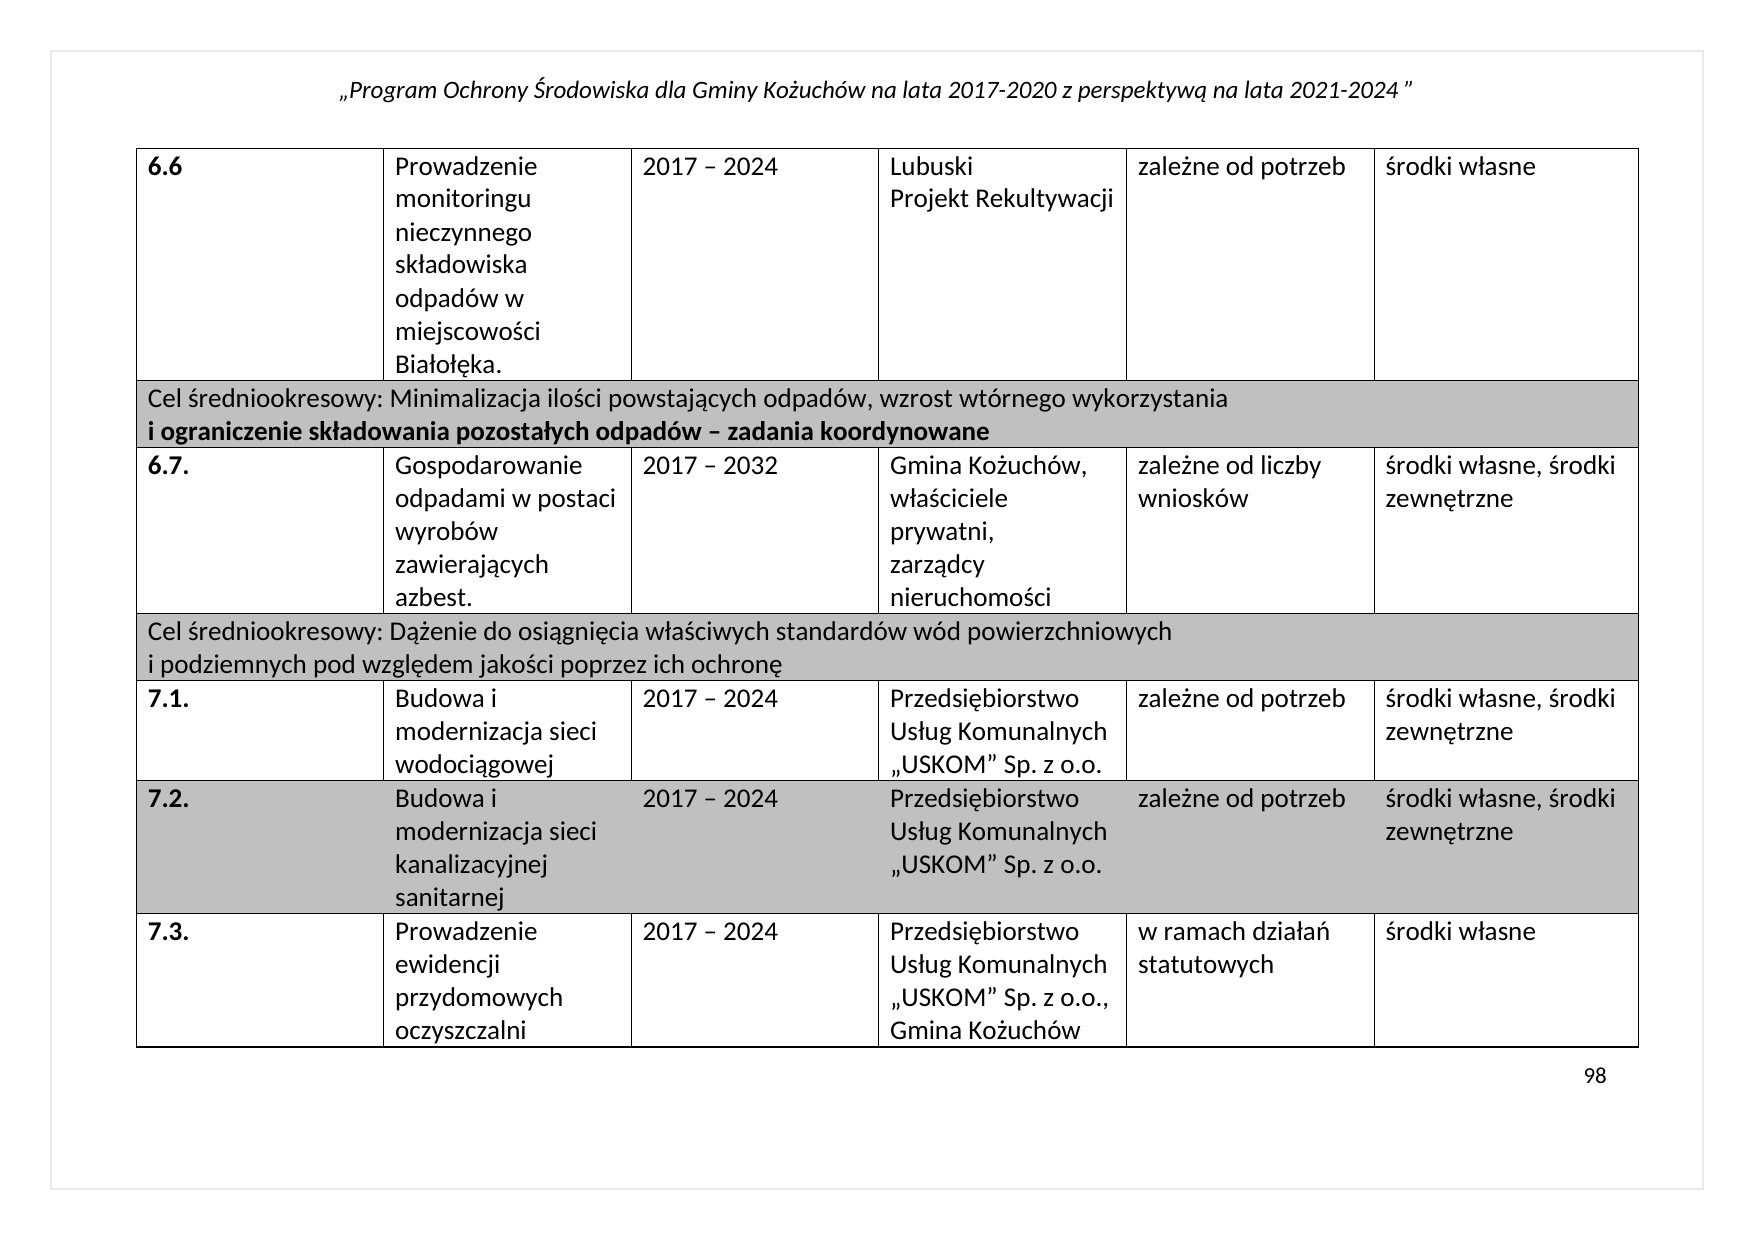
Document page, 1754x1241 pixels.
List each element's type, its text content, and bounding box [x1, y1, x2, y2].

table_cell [384, 914, 631, 1046]
table_cell 7.2. [137, 781, 384, 913]
table_cell 6.7. [137, 448, 383, 613]
table_cell zależne od potrzeb [1127, 681, 1374, 780]
table_cell Cel średniookresowy: Minimalizacja ilości powstających odpadów, wzrost wtórnego wykorzystania i ograniczenie składowania pozostałych odpadów – zadania koordynowane [137, 381, 1638, 447]
table_cell Przedsiębiorstwo Usług Komunalnych „USKOM” Sp. z o.o. [879, 681, 1126, 780]
table_cell środki własne, środki zewnętrzne [1374, 781, 1638, 913]
table_cell zależne od potrzeb [1127, 149, 1374, 380]
table_cell 7.1. [137, 681, 383, 780]
table_cell 2017 – 2024 [632, 681, 878, 780]
table_cell Gospodarowanie odpadami w postaci wyrobów zawierających azbest. [384, 448, 631, 613]
table_cell 2017 – 2024 [631, 781, 879, 913]
table_cell środki własne, środki zewnętrzne [1375, 681, 1638, 780]
table_cell Gmina Kożuchów, właściciele prywatni, zarządcy nieruchomości [879, 448, 1126, 613]
table_cell środki własne [1375, 914, 1638, 1046]
table_cell Lubuski Projekt Rekultywacji [879, 149, 1126, 380]
table_cell Budowa i modernizacja sieci wodociągowej [384, 681, 631, 780]
table_cell Cel średniookresowy: Dążenie do osiągnięcia właściwych standardów wód powierzchniowych i podziemnych pod względem jakości poprzez ich ochronę [137, 614, 1638, 680]
table_cell środki własne [1375, 149, 1638, 380]
table_cell 2017 – 2024 [632, 149, 878, 380]
table_cell Prowadzenie monitoringu nieczynnego składowiska odpadów w miejscowości Białołęka. [384, 149, 631, 380]
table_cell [1127, 914, 1374, 1046]
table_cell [879, 914, 1126, 1046]
table_cell zależne od liczby wniosków [1127, 448, 1374, 613]
table_cell 6.6 [137, 149, 383, 380]
table_cell zależne od potrzeb [1127, 781, 1374, 913]
table_cell 2017 – 2032 [632, 448, 878, 613]
table_cell Budowa i modernizacja sieci kanalizacyjnej sanitarnej [384, 781, 631, 913]
table_cell Przedsiębiorstwo Usług Komunalnych „USKOM” Sp. z o.o. [879, 781, 1127, 913]
table_cell 2017 – 2024 [632, 914, 878, 1046]
table_cell 7.3. [137, 914, 383, 1046]
table_cell środki własne, środki zewnętrzne [1375, 448, 1638, 613]
